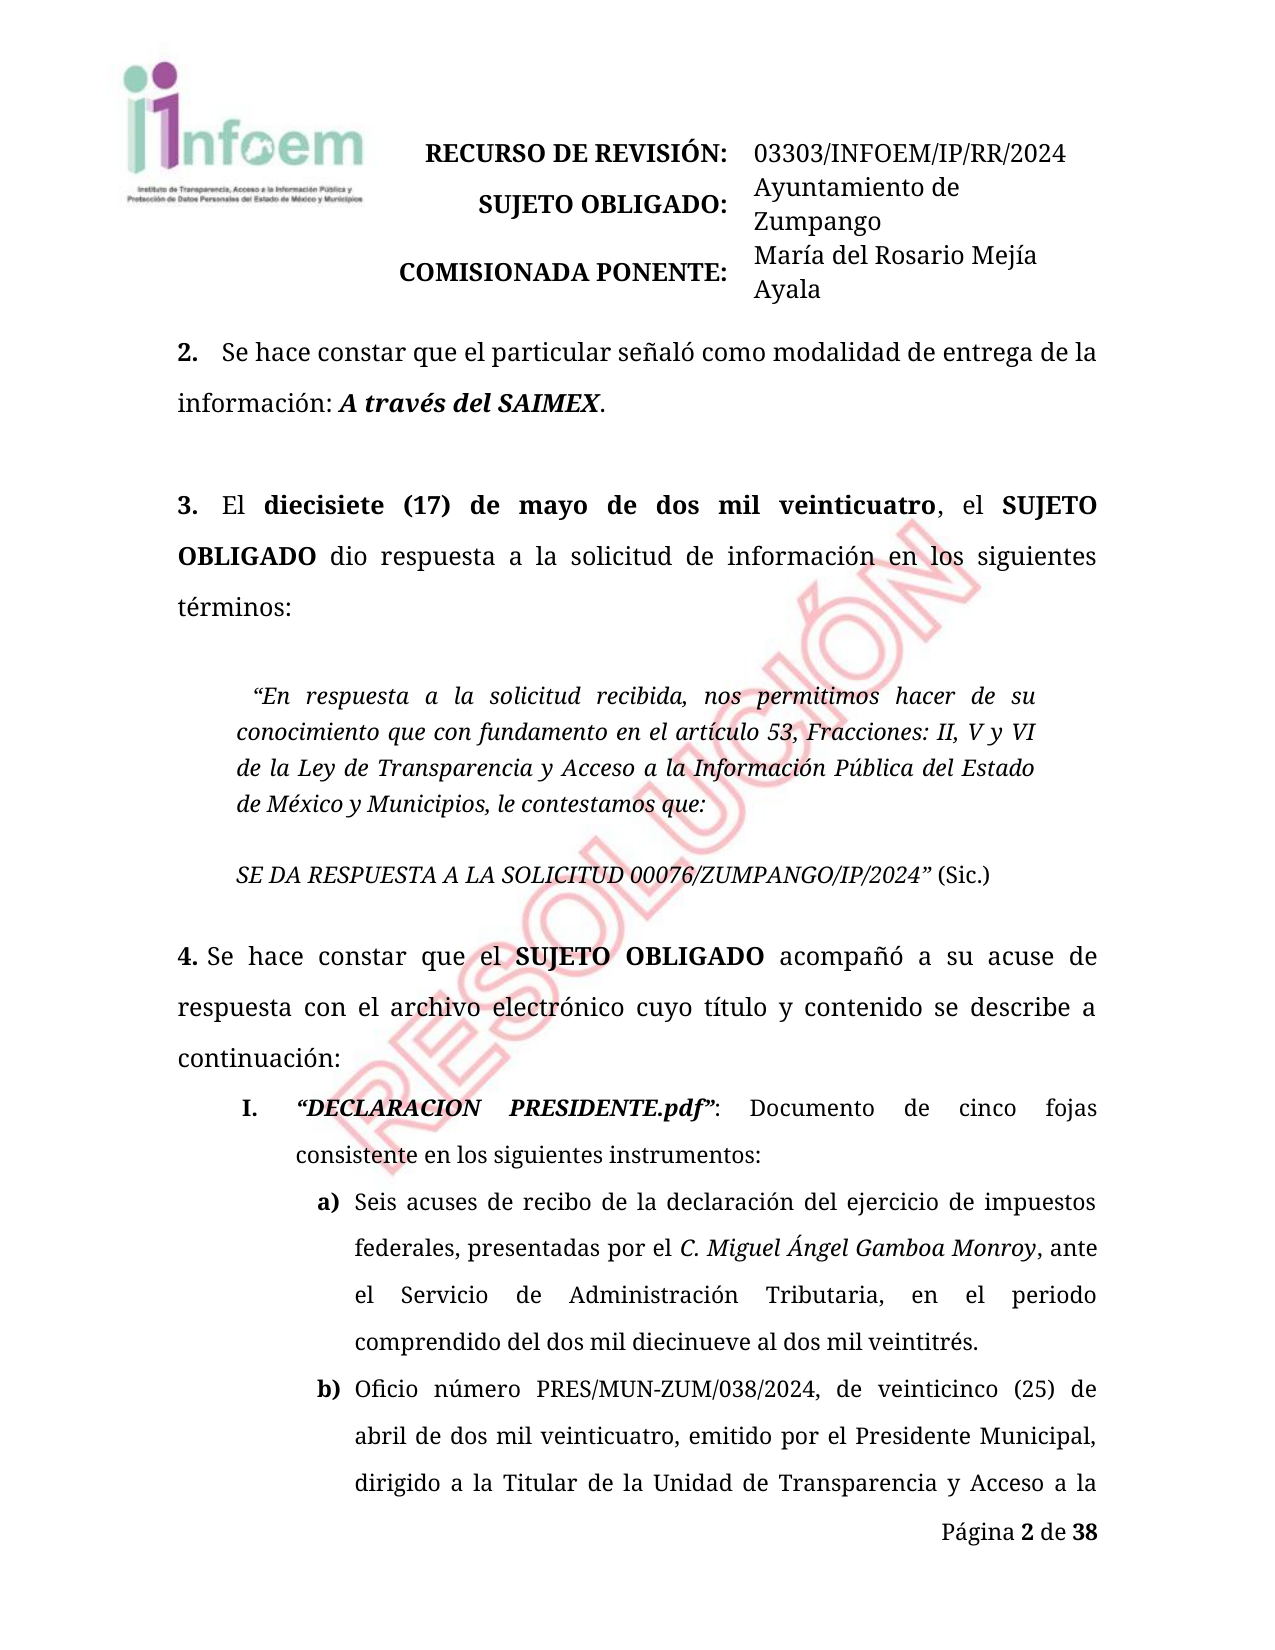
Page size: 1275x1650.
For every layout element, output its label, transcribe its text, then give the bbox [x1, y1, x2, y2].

list Se hace constar que el SUJETO OBLIGADO acompañó a su acuse de respuesta con el archivo electrónico cuyo título y contenido se describe a continuación: [177, 938, 1098, 1075]
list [317, 1373, 1098, 1498]
picture [5, 2, 1268, 1646]
list El diecisiete (17) de mayo de dos mil veinticuatro, el SUJETO OBLIGADO dio respuesta a la solicitud de información en los siguientes términos: [177, 487, 1098, 624]
list Se hace constar que el particular señaló como modalidad de entrega de la información: A través del SAIMEX. [177, 334, 1098, 419]
list Seis acuses de recibo de la declaración del ejercicio de impuestos federales, presentadas por el C. Miguel Ángel Gamboa Monroy, ante el Servicio de Administración Tributaria, en el periodo comprendido del dos mil diecinueve al dos mil veintitrés. [317, 1185, 1098, 1357]
list “DECLARACION PRESIDENTE.pdf”: Documento de cinco fojas consistente en los siguientes instrumentos: [258, 1092, 1098, 1170]
text SE DA RESPUESTA A LA SOLICITUD 00076/ZUMPANGO/IP/2024” (Sic.) [236, 859, 1039, 891]
text “En respuesta a la solicitud recibida, nos permitimos hacer de su conocimiento que con fundamento en el artículo 53, Fracciones: II, V y VI de la Ley de Transparencia y Acceso a la Información Pública del Estado de México y Municipios, le contestamos que: [236, 680, 1039, 819]
